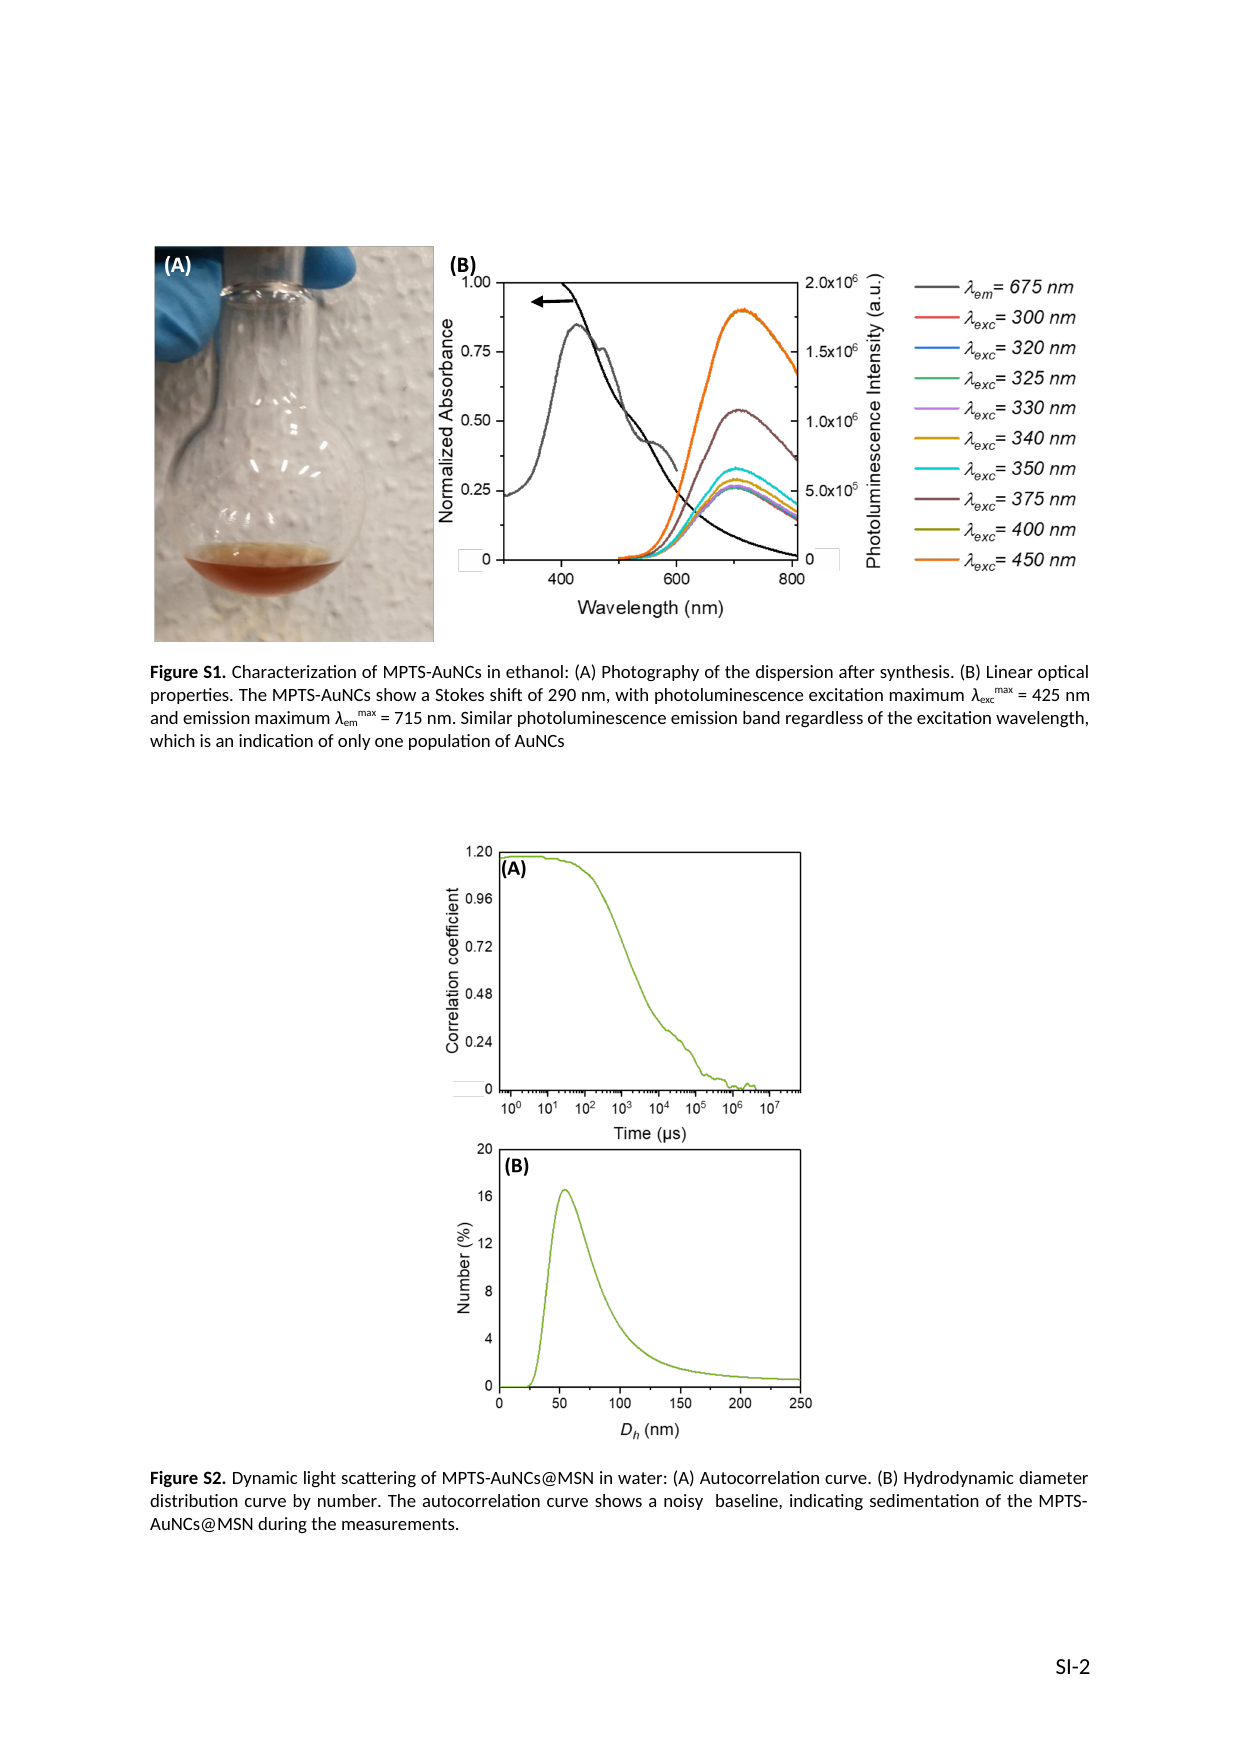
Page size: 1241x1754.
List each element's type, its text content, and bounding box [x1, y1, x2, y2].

text Figure S1. Characterization of MPTS-AuNCs in ethanol: (A) Photography of the dispersion after synthesis. (B) Linear optical properties. The MPTS-AuNCs show a Stokes shift of 290 nm, with photoluminescence excitation maximum λexcmax = 425 nm and emission maximum λemmax = 715 nm. Similar photoluminescence emission band regardless of the excitation wavelength, which is an indication of only one population of AuNCs [150, 660, 1090, 752]
picture [398, 819, 842, 1448]
picture [150, 243, 1095, 642]
text Figure S2. Dynamic light scattering of MPTS-AuNCs@MSN in water: (A) Autocorrelation curve. (B) Hydrodynamic diameter distribution curve by number. The autocorrelation curve shows a noisy baseline, indicating sedimentation of the MPTS-AuNCs@MSN during the measurements. [150, 1466, 1090, 1535]
